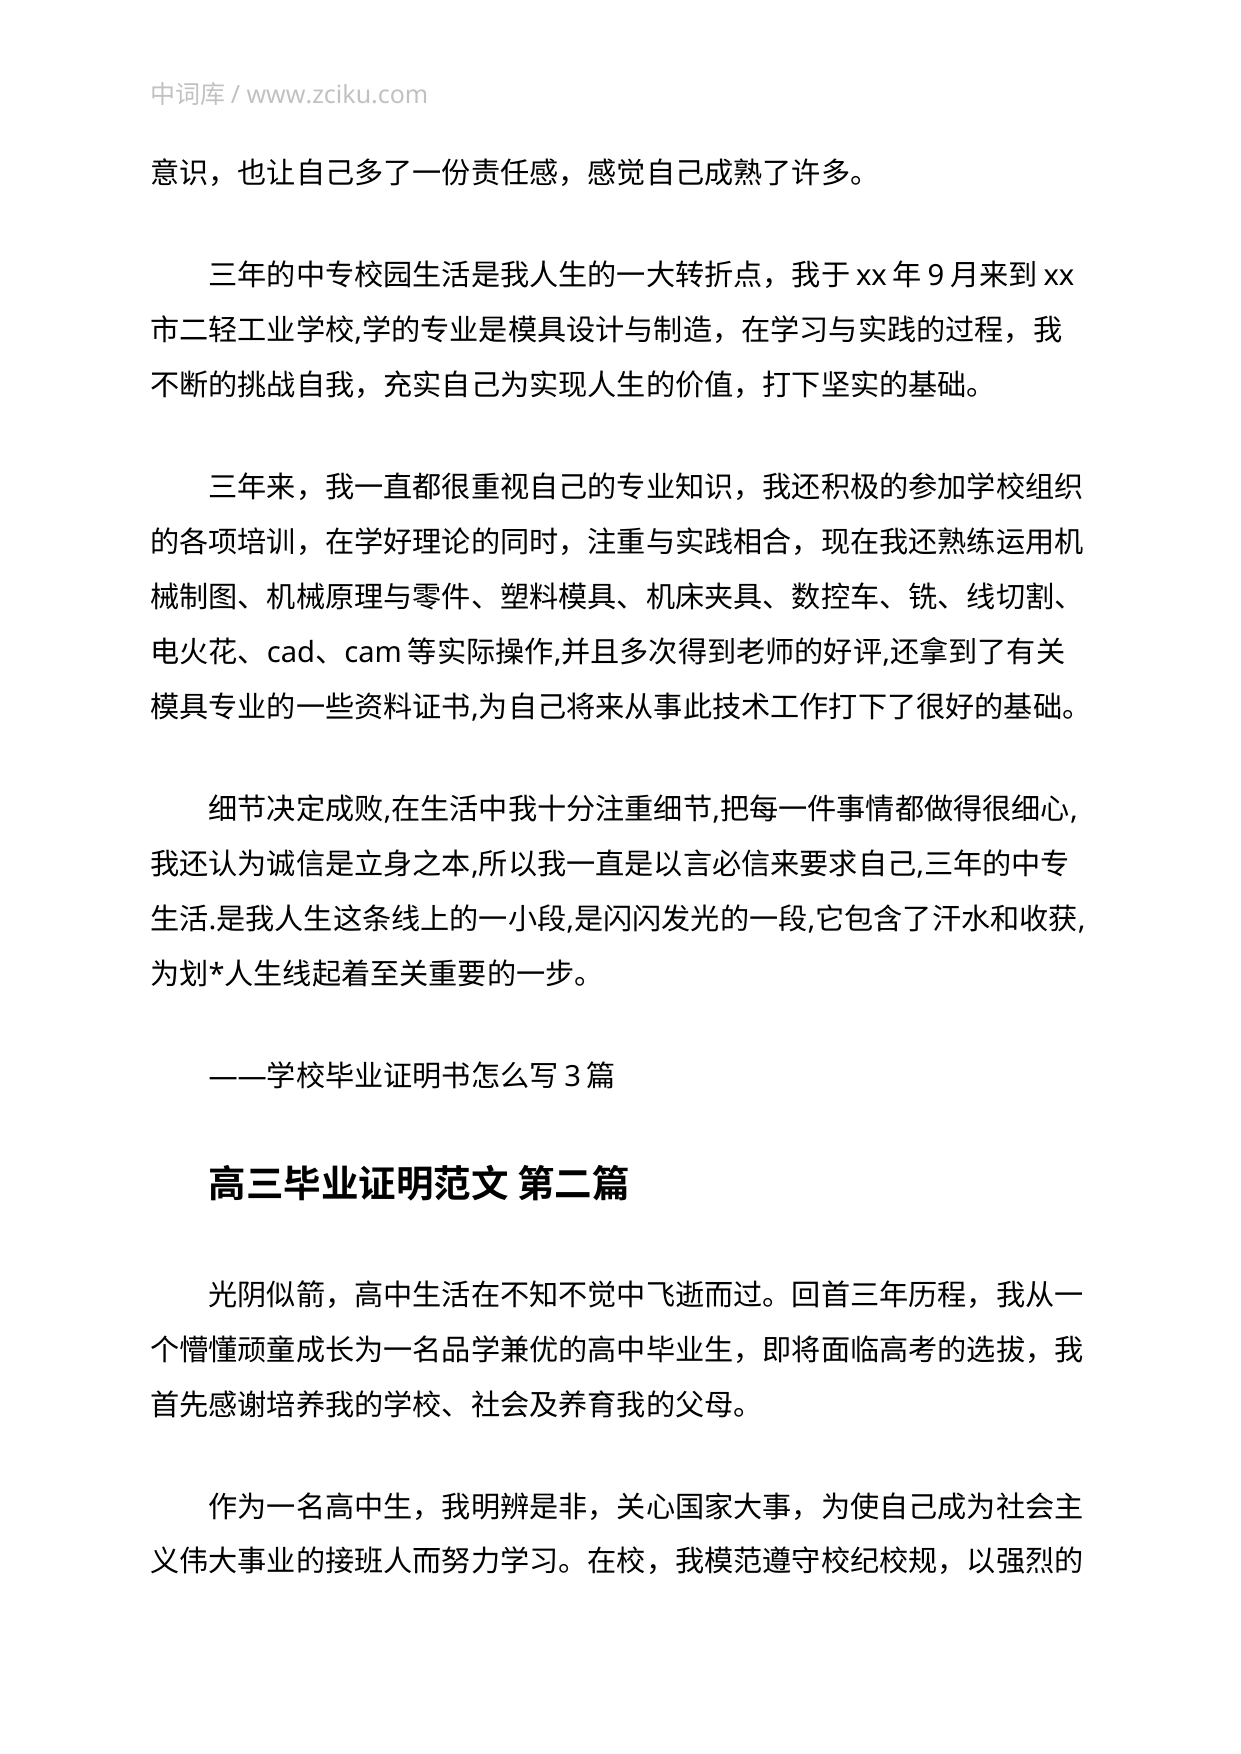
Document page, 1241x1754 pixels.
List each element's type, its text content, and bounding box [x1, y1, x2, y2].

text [150, 1483, 1090, 1580]
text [150, 150, 1090, 192]
text 光阴似箭，高中生活在不知不觉中飞逝而过。回首三年历程，我从一个懵懂顽童成长为一名品学兼优的高中毕业生，即将面临高考的选拔，我首先感谢培养我的学校、社会及养育我的父母。 [150, 1272, 1090, 1424]
text 细节决定成败,在生活中我十分注重细节,把每一件事情都做得很细心,我还认为诚信是立身之本,所以我一直是以言必信来要求自己,三年的中专生活.是我人生这条线上的一小段,是闪闪发光的一段,它包含了汗水和收获,为划*人生线起着至关重要的一步。 [150, 785, 1090, 993]
text 三年的中专校园生活是我人生的一大转折点，我于xx年9月来到xx市二轻工业学校,学的专业是模具设计与制造，在学习与实践的过程，我不断的挑战自我，充实自己为实现人生的价值，打下坚实的基础。 [150, 252, 1090, 404]
text 高三毕业证明范文 第二篇 [150, 1154, 1090, 1208]
text ——学校毕业证明书怎么写3篇 [150, 1052, 1090, 1094]
text 三年来，我一直都很重视自己的专业知识，我还积极的参加学校组织的各项培训，在学好理论的同时，注重与实践相合，现在我还熟练运用机械制图、机械原理与零件、塑料模具、机床夹具、数控车、铣、线切割、电火花、cad、cam等实际操作,并且多次得到老师的好评,还拿到了有关模具专业的一些资料证书,为自己将来从事此技术工作打下了很好的基础。 [150, 463, 1090, 726]
